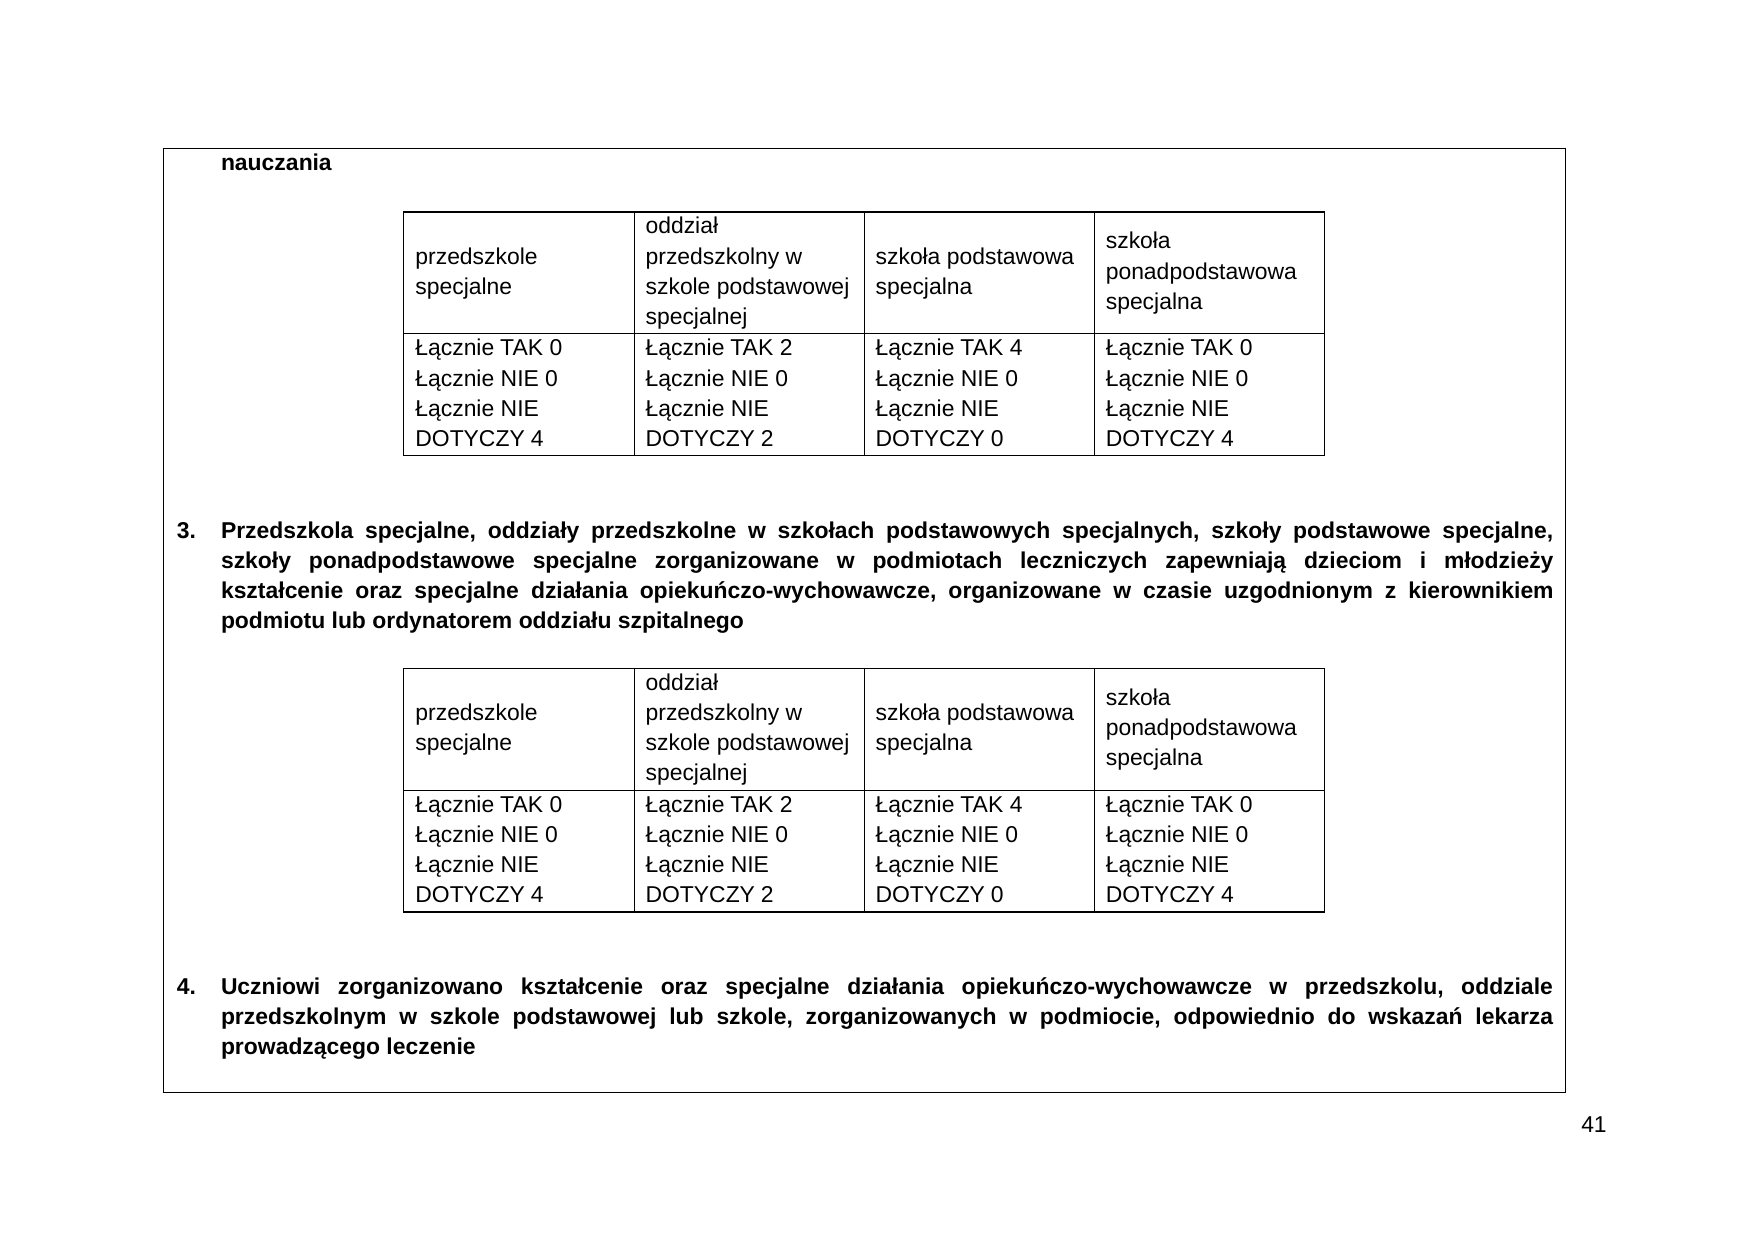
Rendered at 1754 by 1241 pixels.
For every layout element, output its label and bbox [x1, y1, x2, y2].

table_cell [164, 149, 1565, 1092]
